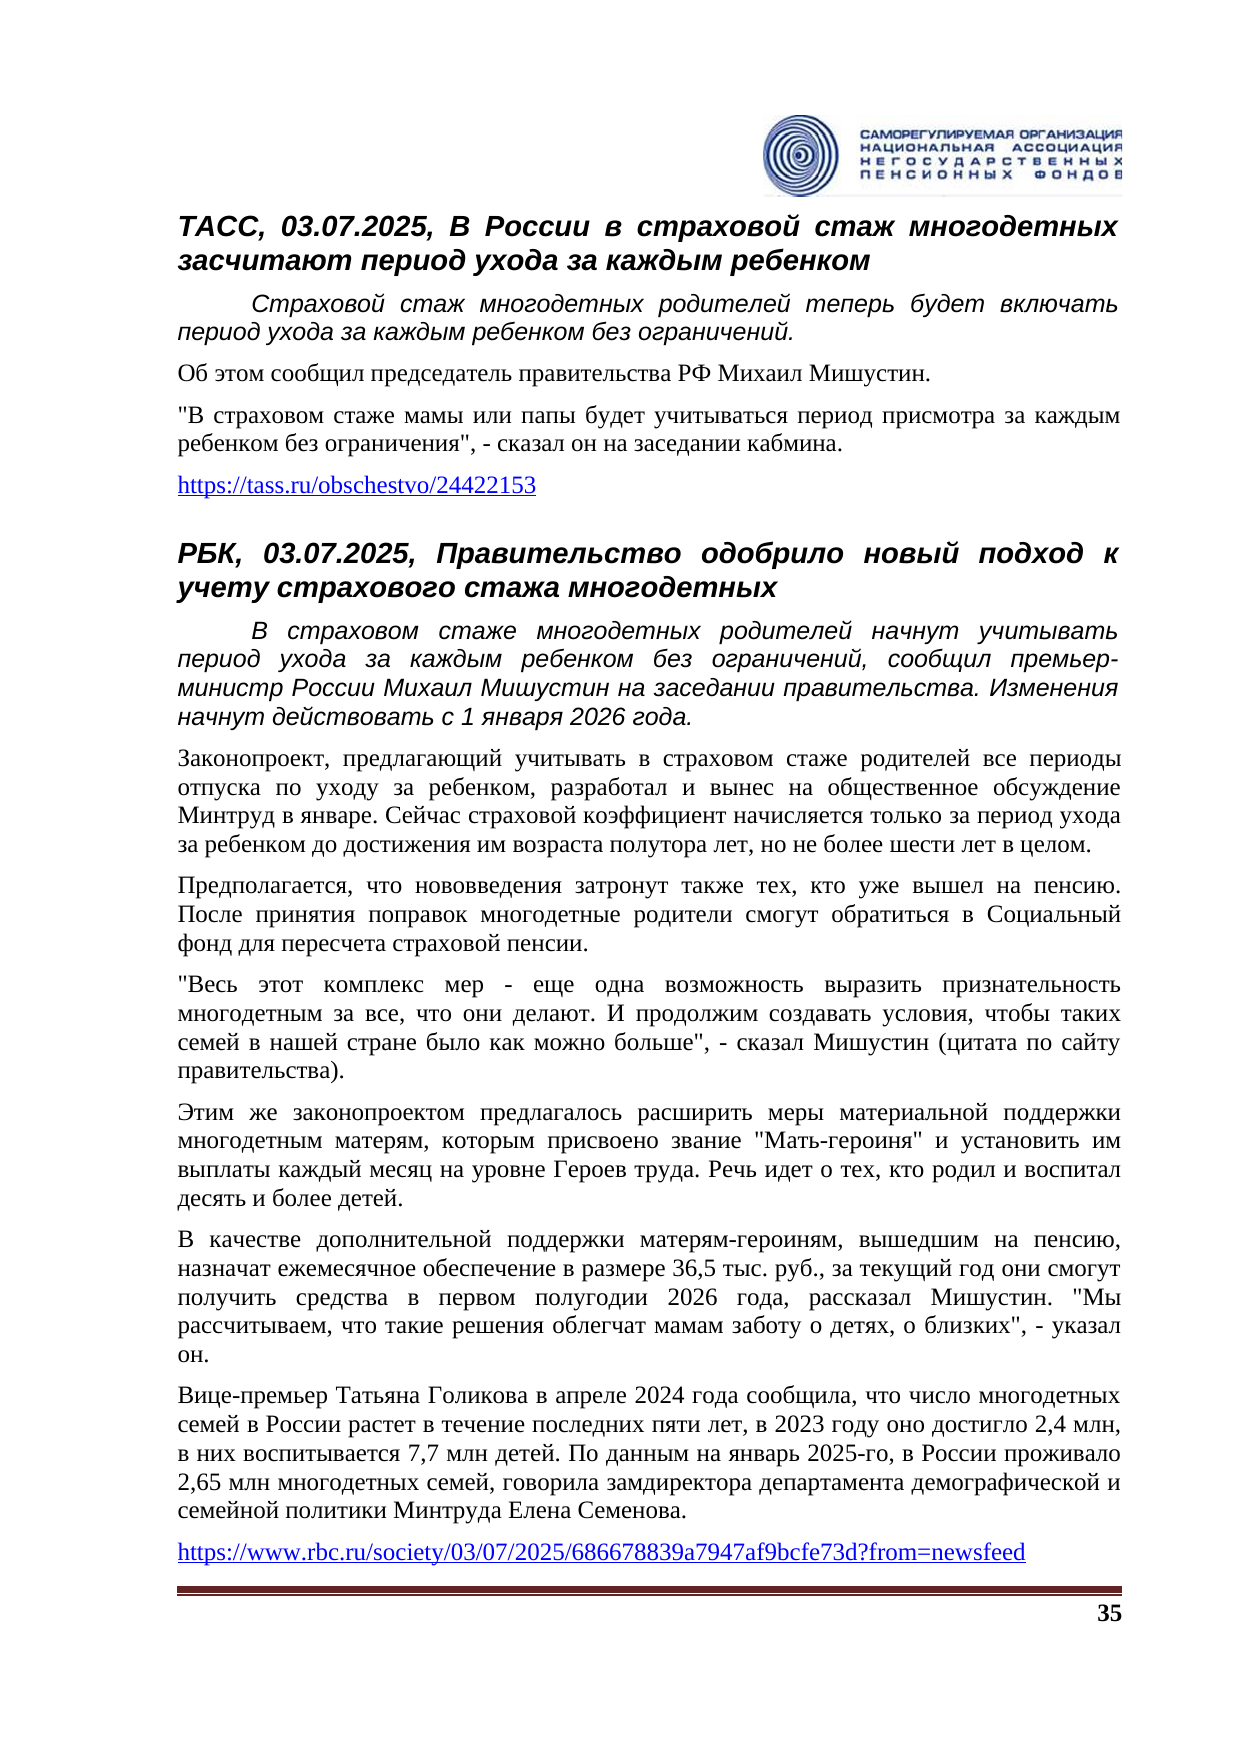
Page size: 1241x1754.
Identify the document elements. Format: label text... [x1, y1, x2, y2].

subtitle ТАСС, 03.07.2025, В России в страховой стаж многодетных засчитают период ухода за каждым ребенком [177, 209, 1122, 276]
text Об этом сообщил председатель правительства РФ Михаил Мишустин. [177, 358, 1122, 387]
text Этим же законопроектом предлагалось расширить меры материальной поддержки многодетным матерям, которым присвоено звание "Мать-героиня" и установить им выплаты каждый месяц на уровне Героев труда. Речь идет о тех, кто родил и воспитал десять и более детей. [177, 1097, 1122, 1212]
text "В страховом стаже мамы или папы будет учитываться период присмотра за каждым ребенком без ограничения", - сказал он на заседании кабмина. [177, 400, 1122, 457]
text "Весь этот комплекс мер - еще одна возможность выразить признательность многодетным за все, что они делают. И продолжим создавать условия, чтобы таких семей в нашей стране было как можно больше", - сказал Мишустин (цитата по сайту правительства). [177, 969, 1122, 1084]
text Предполагается, что нововведения затронут также тех, кто уже вышел на пенсию. После принятия поправок многодетные родители смогут обратиться в Социальный фонд для пересчета страховой пенсии. [177, 871, 1122, 957]
text В качестве дополнительной поддержки матерям-героиням, вышедшим на пенсию, назначат ежемесячное обеспечение в размере 36,5 тыс. руб., за текущий год они смогут получить средства в первом полугодии 2026 года, рассказал Мишустин. "Мы рассчитываем, что такие решения облегчат мамам заботу о детях, о близких", - указал он. [177, 1224, 1122, 1368]
picture [763, 115, 1123, 197]
subtitle В страховом стаже многодетных родителей начнут учитывать период ухода за каждым ребенком без ограничений, сообщил премьер-министр России Михаил Мишустин на заседании правительства. Изменения начнут действовать с 1 января 2026 года. [177, 616, 1122, 731]
subtitle Страховой стаж многодетных родителей теперь будет включать период ухода за каждым ребенком без ограничений. [177, 288, 1122, 346]
text Законопроект, предлагающий учитывать в страховом стаже родителей все периоды отпуска по уходу за ребенком, разработал и вынес на общественное обсуждение Минтруд в январе. Сейчас страховой коэффициент начисляется только за период ухода за ребенком до достижения им возраста полутора лет, но не более шести лет в целом. [177, 743, 1122, 858]
text Вице-премьер Татьяна Голикова в апреле 2024 года сообщила, что число многодетных семей в России растет в течение последних пяти лет, в 2023 году оно достигло 2,4 млн, в них воспитывается 7,7 млн детей. По данным на январь 2025-го, в России проживало 2,65 млн многодетных семей, говорила замдиректора департамента демографической и семейной политики Минтруда Елена Семенова. [177, 1381, 1122, 1524]
text https://www.rbc.ru/society/03/07/2025/686678839a7947af9bcfe73d?from=newsfeed [177, 1537, 1122, 1566]
text https://tass.ru/obschestvo/24422153 [177, 470, 1122, 498]
subtitle РБК, 03.07.2025, Правительство одобрило новый подход к учету страхового стажа многодетных [177, 536, 1122, 603]
